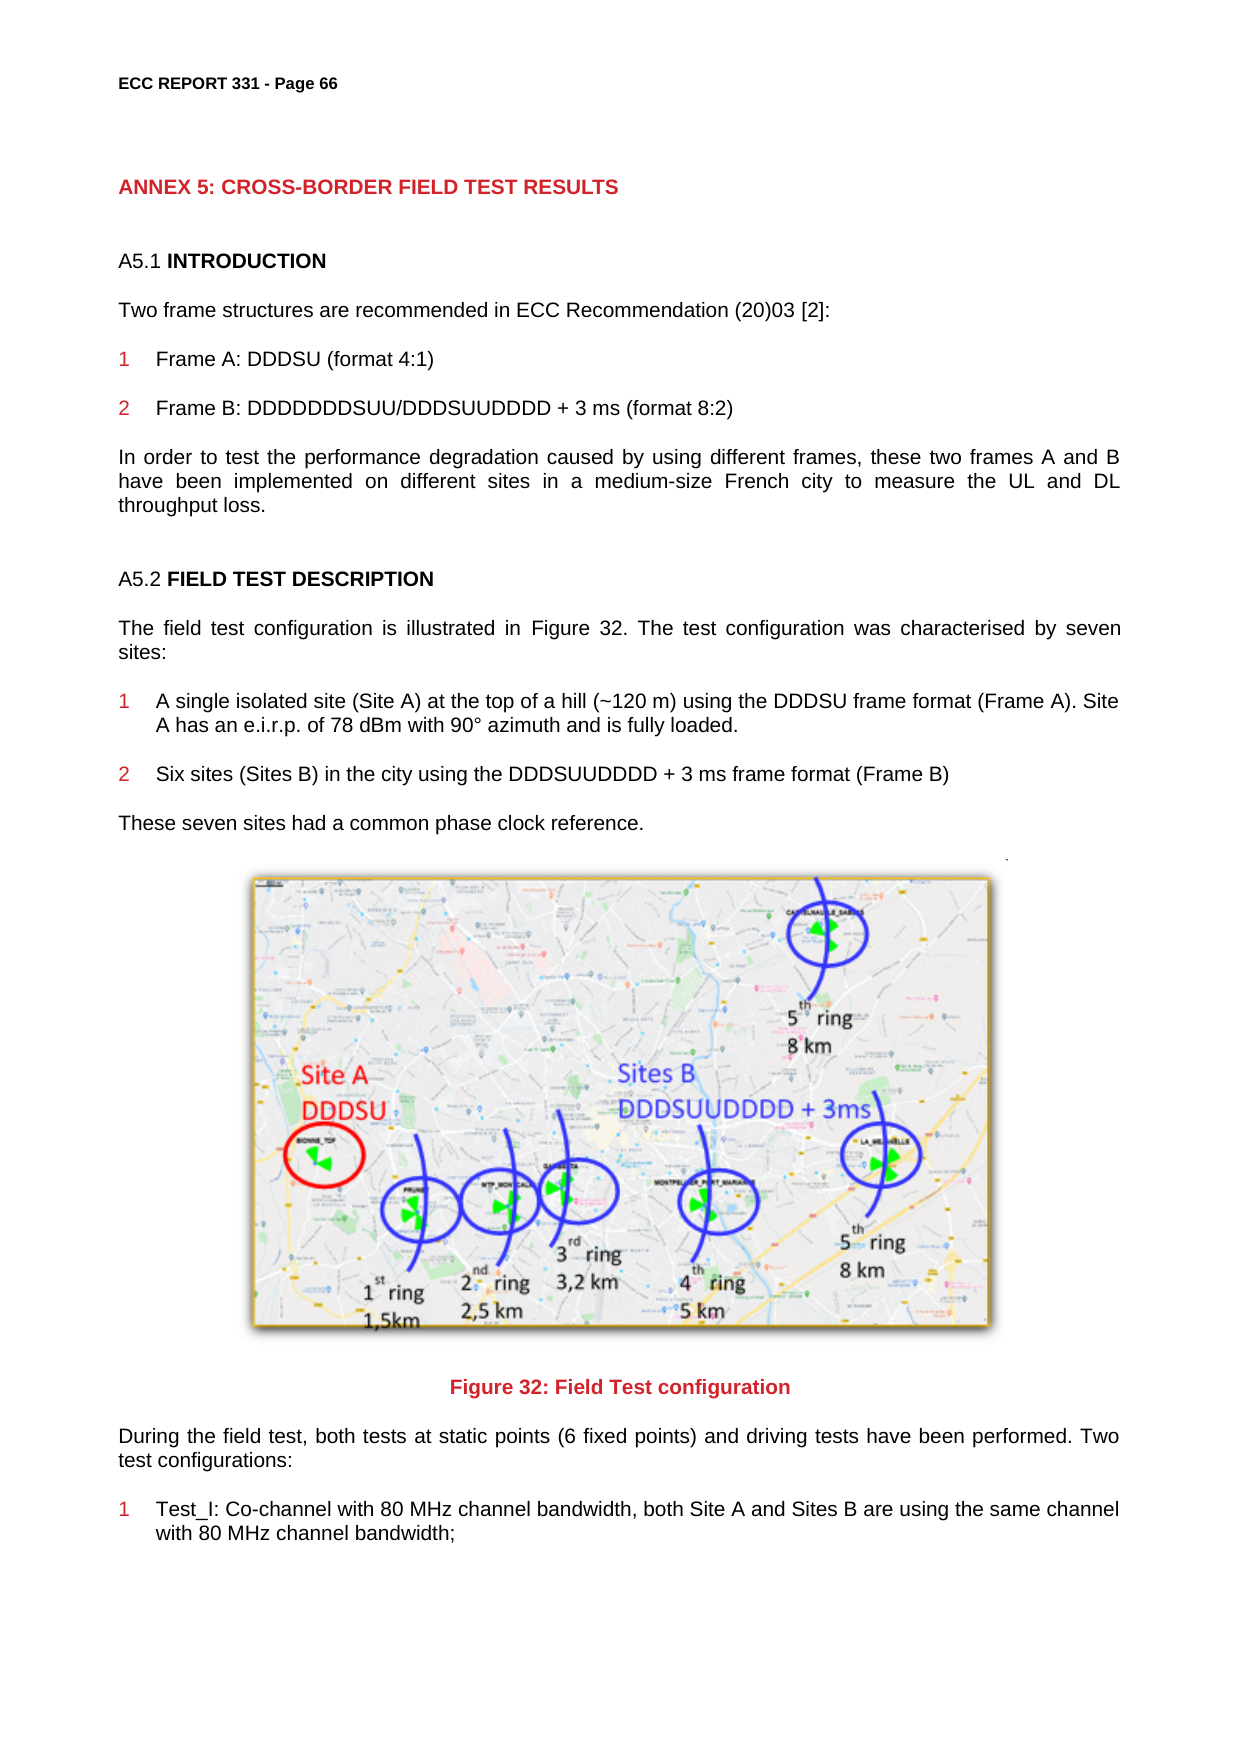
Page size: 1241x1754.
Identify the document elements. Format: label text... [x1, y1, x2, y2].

list Frame A: DDDSU (format 4:1) [118, 347, 1122, 371]
text Two frame structures are recommended in ECC Recommendation (20)03 [2]: [118, 298, 1122, 322]
text The field test configuration is illustrated in Figure 32. The test configuration was characterised by seven sites: [118, 616, 1122, 663]
list A single isolated site (Site A) at the top of a hill (~120 m) using the DDDSU frame format (Frame A). Site A has an e.i.r.p. of 78 dBm with 90° azimuth and is fully loaded. [118, 688, 1122, 736]
text These seven sites had a common phase clock reference. [118, 810, 1122, 834]
list Six sites (Sites B) in the city using the DDDSUUDDDD + 3 ms frame format (Frame B) [118, 761, 1122, 785]
subtitle CROSS-BORDER FIELD TEST RESULTS [118, 175, 1122, 199]
subtitle Field test description [118, 567, 1122, 591]
text In order to test the performance degradation caused by using different frames, these two frames A and B have been implemented on different sites in a medium-size French city to measure the UL and DL throughput loss. [118, 445, 1122, 517]
text During the field test, both tests at static points (6 fixed points) and driving tests have been performed. Two test configurations: [118, 1424, 1122, 1472]
list Frame B: DDDDDDDSUU/DDDSUUDDDD + 3 ms (format 8:2) [118, 396, 1122, 420]
subtitle Introduction [118, 249, 1122, 273]
text Figure 32: Field Test configuration [118, 1375, 1122, 1399]
picture [232, 859, 1008, 1350]
list Test_I: Co-channel with 80 MHz channel bandwidth, both Site A and Sites B are using the same channel with 80 MHz channel bandwidth; [118, 1497, 1122, 1545]
